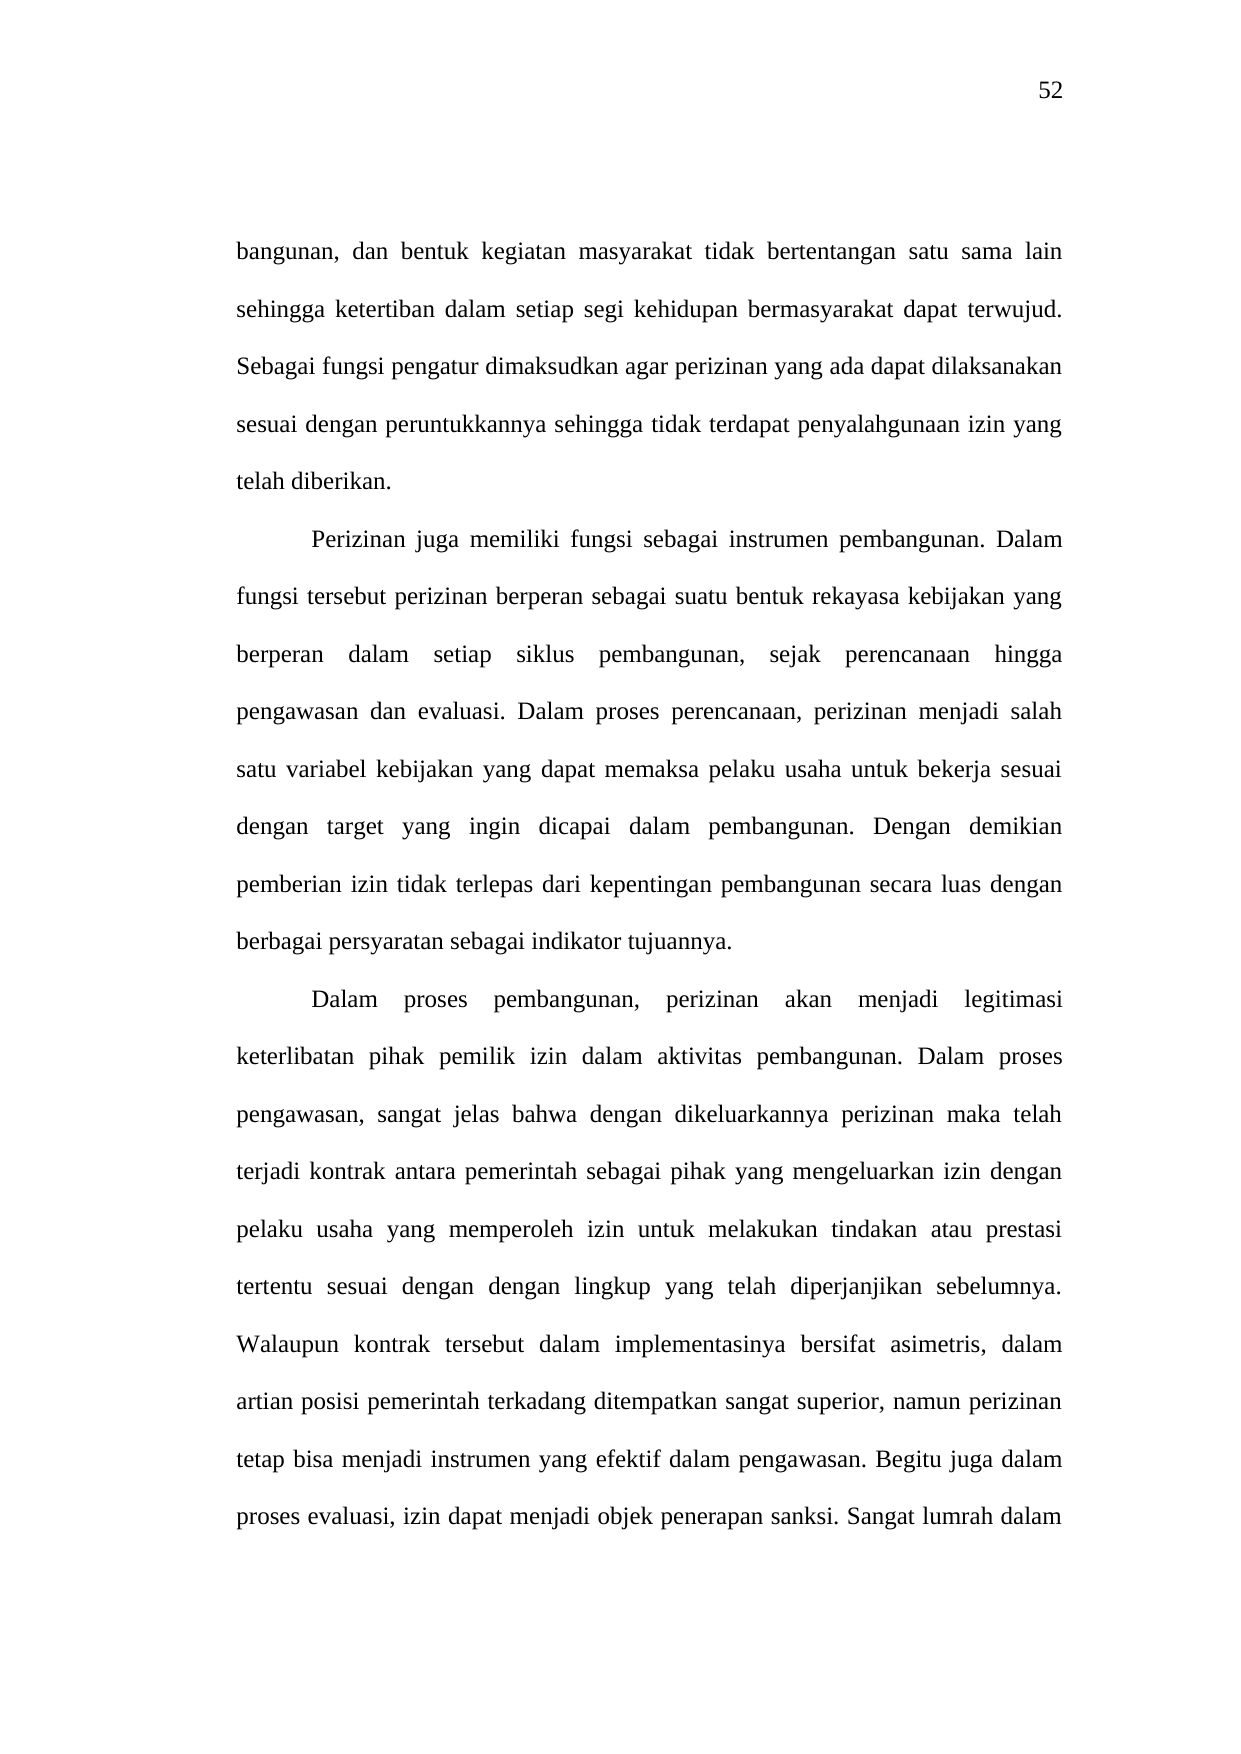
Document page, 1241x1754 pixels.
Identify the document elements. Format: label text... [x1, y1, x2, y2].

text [236, 236, 1063, 495]
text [236, 984, 1063, 1530]
text Perizinan juga memiliki fungsi sebagai instrumen pembangunan. Dalam fungsi tersebut perizinan berperan sebagai suatu bentuk rekayasa kebijakan yang berperan dalam setiap siklus pembangunan, sejak perencanaan hingga pengawasan dan evaluasi. Dalam proses perencanaan, perizinan menjadi salah satu variabel kebijakan yang dapat memaksa pelaku usaha untuk bekerja sesuai dengan target yang ingin dicapai dalam pembangunan. Dengan demikian pemberian izin tidak terlepas dari kepentingan pembangunan secara luas dengan berbagai persyaratan sebagai indikator tujuannya. [236, 524, 1063, 955]
